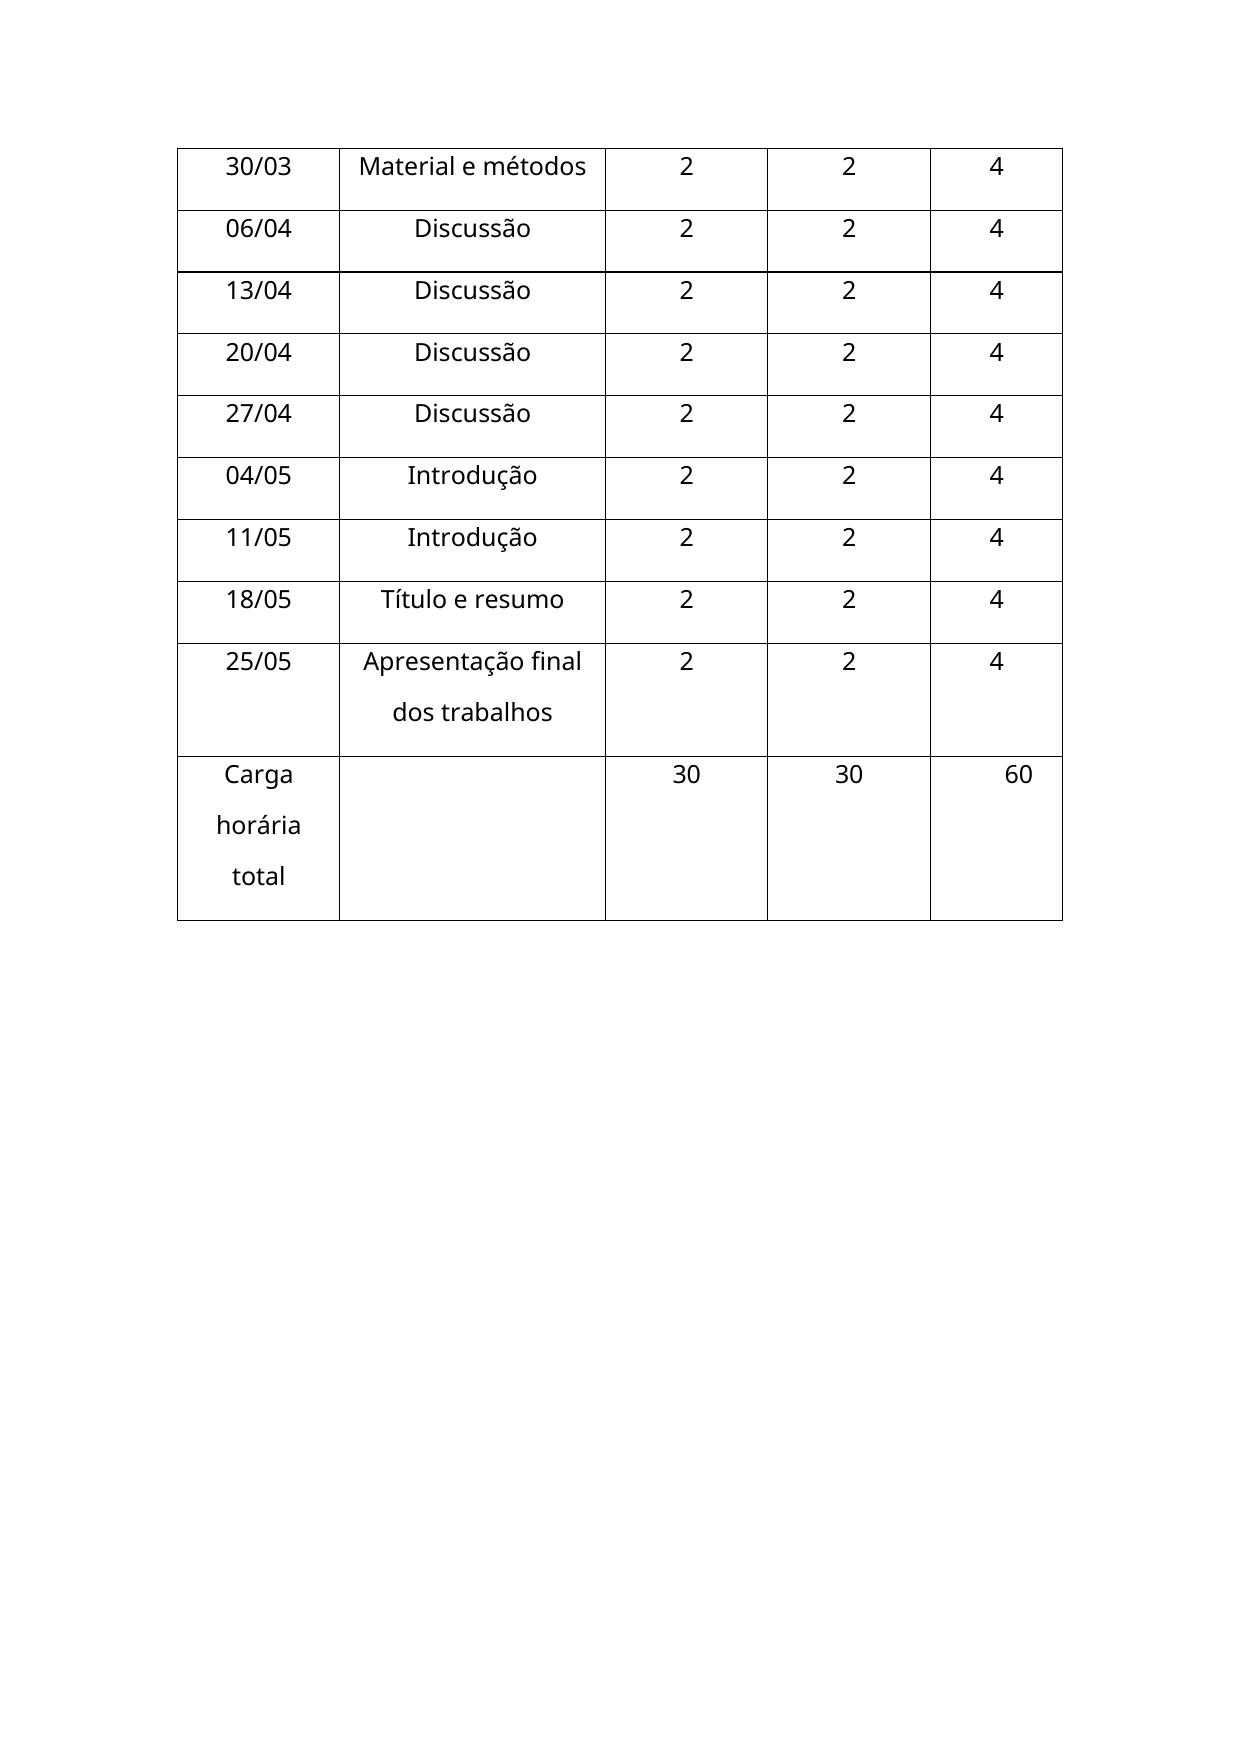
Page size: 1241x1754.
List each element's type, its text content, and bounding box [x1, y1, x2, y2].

table_cell 25/05 [178, 644, 339, 756]
table_cell 2 [606, 211, 767, 271]
table_cell 2 [768, 582, 930, 643]
table_cell 2 [606, 273, 767, 333]
table_cell 2 [606, 520, 767, 581]
table_cell 2 [606, 396, 767, 457]
table_cell 4 [931, 334, 1062, 395]
table_cell 06/04 [178, 211, 339, 271]
table_cell Carga horária total [178, 757, 339, 919]
table_cell 20/04 [178, 334, 339, 395]
table_cell 18/05 [178, 582, 339, 643]
table_cell Título e resumo [340, 582, 605, 643]
table_cell 4 [931, 149, 1062, 209]
table_cell 27/04 [178, 396, 339, 457]
table_cell 30 [606, 757, 767, 919]
table_cell Discussão [340, 273, 605, 333]
table_cell 2 [606, 458, 767, 519]
table_cell 4 [931, 644, 1062, 756]
table_cell 30/03 [178, 149, 339, 209]
table_cell 4 [931, 273, 1062, 333]
table_cell 2 [768, 644, 930, 756]
table_cell 2 [768, 334, 930, 395]
table_cell [340, 757, 605, 919]
table_cell 13/04 [178, 273, 339, 333]
table_cell Material e métodos [340, 149, 605, 209]
table_cell Apresentação final dos trabalhos [340, 644, 605, 756]
table_cell 2 [768, 396, 930, 457]
table_cell 4 [931, 582, 1062, 643]
table_cell 2 [768, 273, 930, 333]
table_cell 2 [606, 582, 767, 643]
table_cell 11/05 [178, 520, 339, 581]
table_cell 04/05 [178, 458, 339, 519]
table_cell Discussão [340, 396, 605, 457]
table_cell Introdução [340, 520, 605, 581]
table_cell 2 [768, 211, 930, 271]
table_cell 60 [931, 757, 1062, 919]
table_cell Discussão [340, 211, 605, 271]
table_cell 2 [768, 149, 930, 209]
table_cell 2 [606, 644, 767, 756]
table_cell 30 [768, 757, 930, 919]
table_cell Discussão [340, 334, 605, 395]
table_cell 2 [768, 520, 930, 581]
table_cell 4 [931, 396, 1062, 457]
table_cell 2 [768, 458, 930, 519]
table_cell 4 [931, 458, 1062, 519]
table_cell Introdução [340, 458, 605, 519]
table_cell 2 [606, 149, 767, 209]
table_cell 4 [931, 520, 1062, 581]
table_cell 4 [931, 211, 1062, 271]
table_cell 2 [606, 334, 767, 395]
